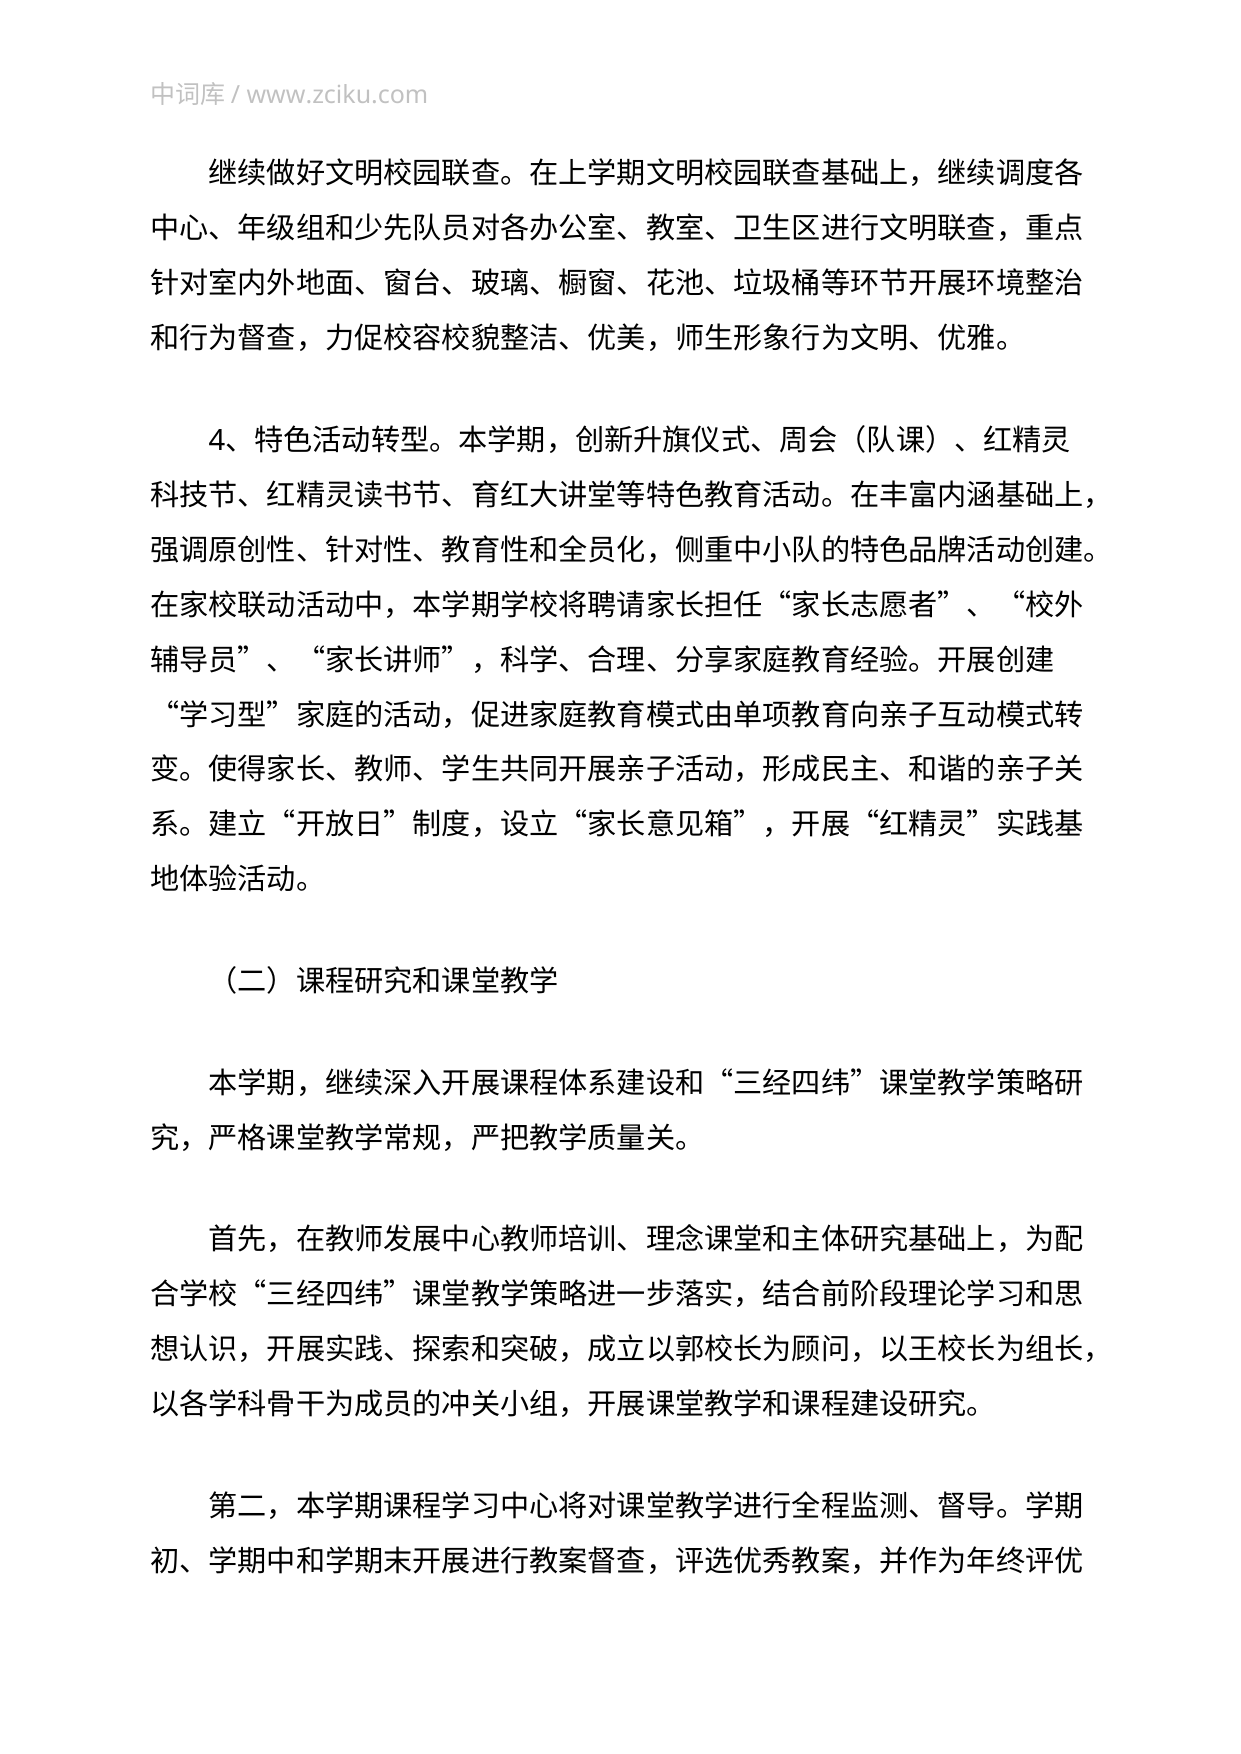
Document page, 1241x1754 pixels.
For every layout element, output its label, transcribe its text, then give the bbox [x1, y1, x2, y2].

text 4、特色活动转型。本学期，创新升旗仪式、周会（队课）、红精灵科技节、红精灵读书节、育红大讲堂等特色教育活动。在丰富内涵基础上，强调原创性、针对性、教育性和全员化，侧重中小队的特色品牌活动创建。在家校联动活动中，本学期学校将聘请家长担任“家长志愿者”、“校外辅导员”、“家长讲师”，科学、合理、分享家庭教育经验。开展创建“学习型”家庭的活动，促进家庭教育模式由单项教育向亲子互动模式转变。使得家长、教师、学生共同开展亲子活动，形成民主、和谐的亲子关系。建立“开放日”制度，设立“家长意见箱”，开展“红精灵”实践基地体验活动。 [150, 416, 1090, 898]
text 继续做好文明校园联查。在上学期文明校园联查基础上，继续调度各中心、年级组和少先队员对各办公室、教室、卫生区进行文明联查，重点针对室内外地面、窗台、玻璃、橱窗、花池、垃圾桶等环节开展环境整治和行为督查，力促校容校貌整洁、优美，师生形象行为文明、优雅。 [150, 150, 1090, 357]
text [150, 1482, 1090, 1579]
text （二）课程研究和课堂教学 [150, 957, 1090, 1000]
text 首先，在教师发展中心教师培训、理念课堂和主体研究基础上，为配合学校“三经四纬”课堂教学策略进一步落实，结合前阶段理论学习和思想认识，开展实践、探索和突破，成立以郭校长为顾问，以王校长为组长，以各学科骨干为成员的冲关小组，开展课堂教学和课程建设研究。 [150, 1216, 1090, 1423]
text 本学期，继续深入开展课程体系建设和“三经四纬”课堂教学策略研究，严格课堂教学常规，严把教学质量关。 [150, 1059, 1090, 1156]
